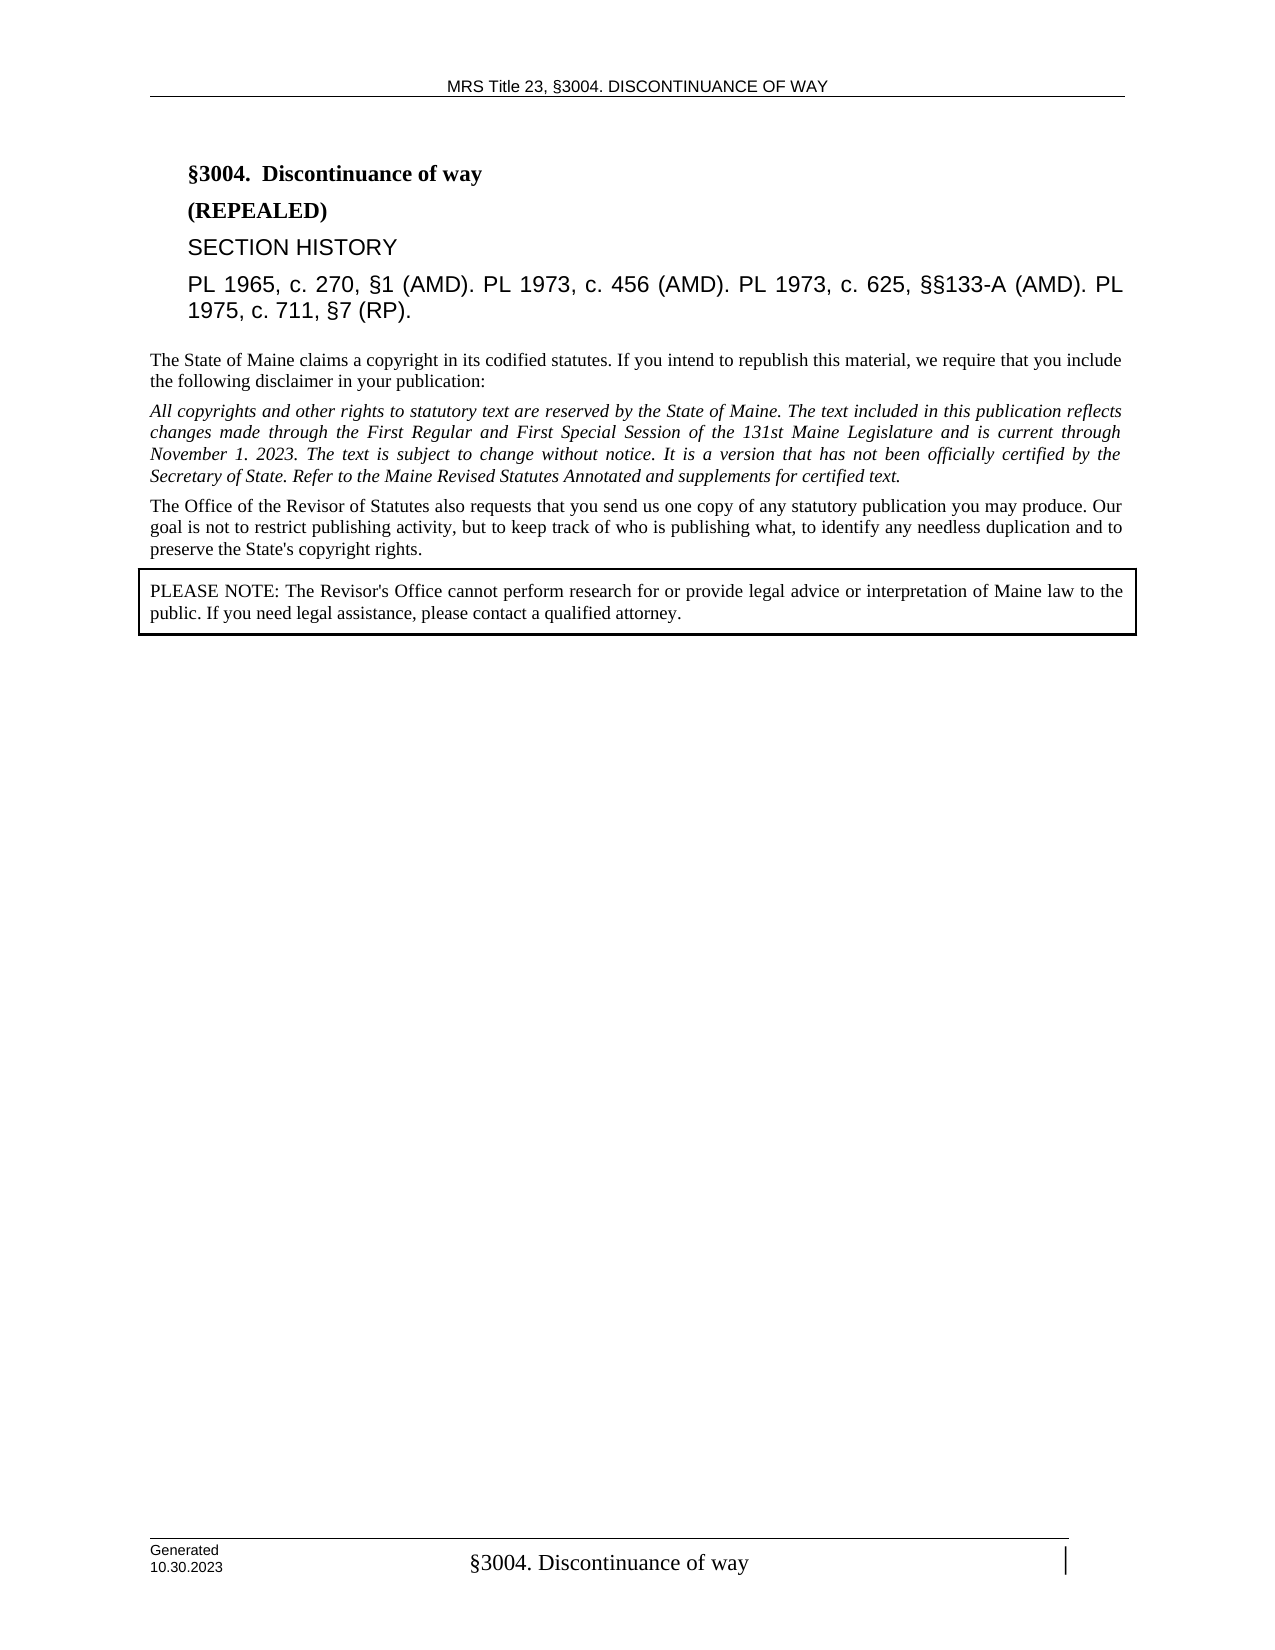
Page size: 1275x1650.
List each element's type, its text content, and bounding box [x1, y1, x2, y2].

text The Office of the Revisor of Statutes also requests that you send us one copy of any statutory publication you may produce. Our goal is not to restrict publishing activity, but to keep track of who is publishing what, to identify any needless duplication and to preserve the State's copyright rights. [150, 494, 1125, 559]
text PLEASE NOTE: The Revisor's Office cannot perform research for or provide legal advice or interpretation of Maine law to the public. If you need legal assistance, please contact a qualified attorney. [140, 570, 1135, 633]
text The State of Maine claims a copyright in its codified statutes. If you intend to republish this material, we require that you include the following disclaimer in your publication: [150, 348, 1125, 392]
text PL 1965, c. 270, §1 (AMD). PL 1973, c. 456 (AMD). PL 1973, c. 625, §§133-A (AMD). PL 1975, c. 711, §7 (RP). [187, 271, 1125, 323]
text SECTION HISTORY [187, 234, 1125, 260]
text All copyrights and other rights to statutory text are reserved by the State of Maine. The text included in this publication reflects changes made through the First Regular and First Special Session of the 131st Maine Legislature and is current through November 1. 2023 . The text is subject to change without notice. It is a version that has not been officially certified by the Secretary of State. Refer to the Maine Revised Statutes Annotated and supplements for certified text. [150, 400, 1125, 486]
text (REPEALED) [187, 197, 1125, 223]
text §3004. Discontinuance of way [187, 160, 1125, 187]
